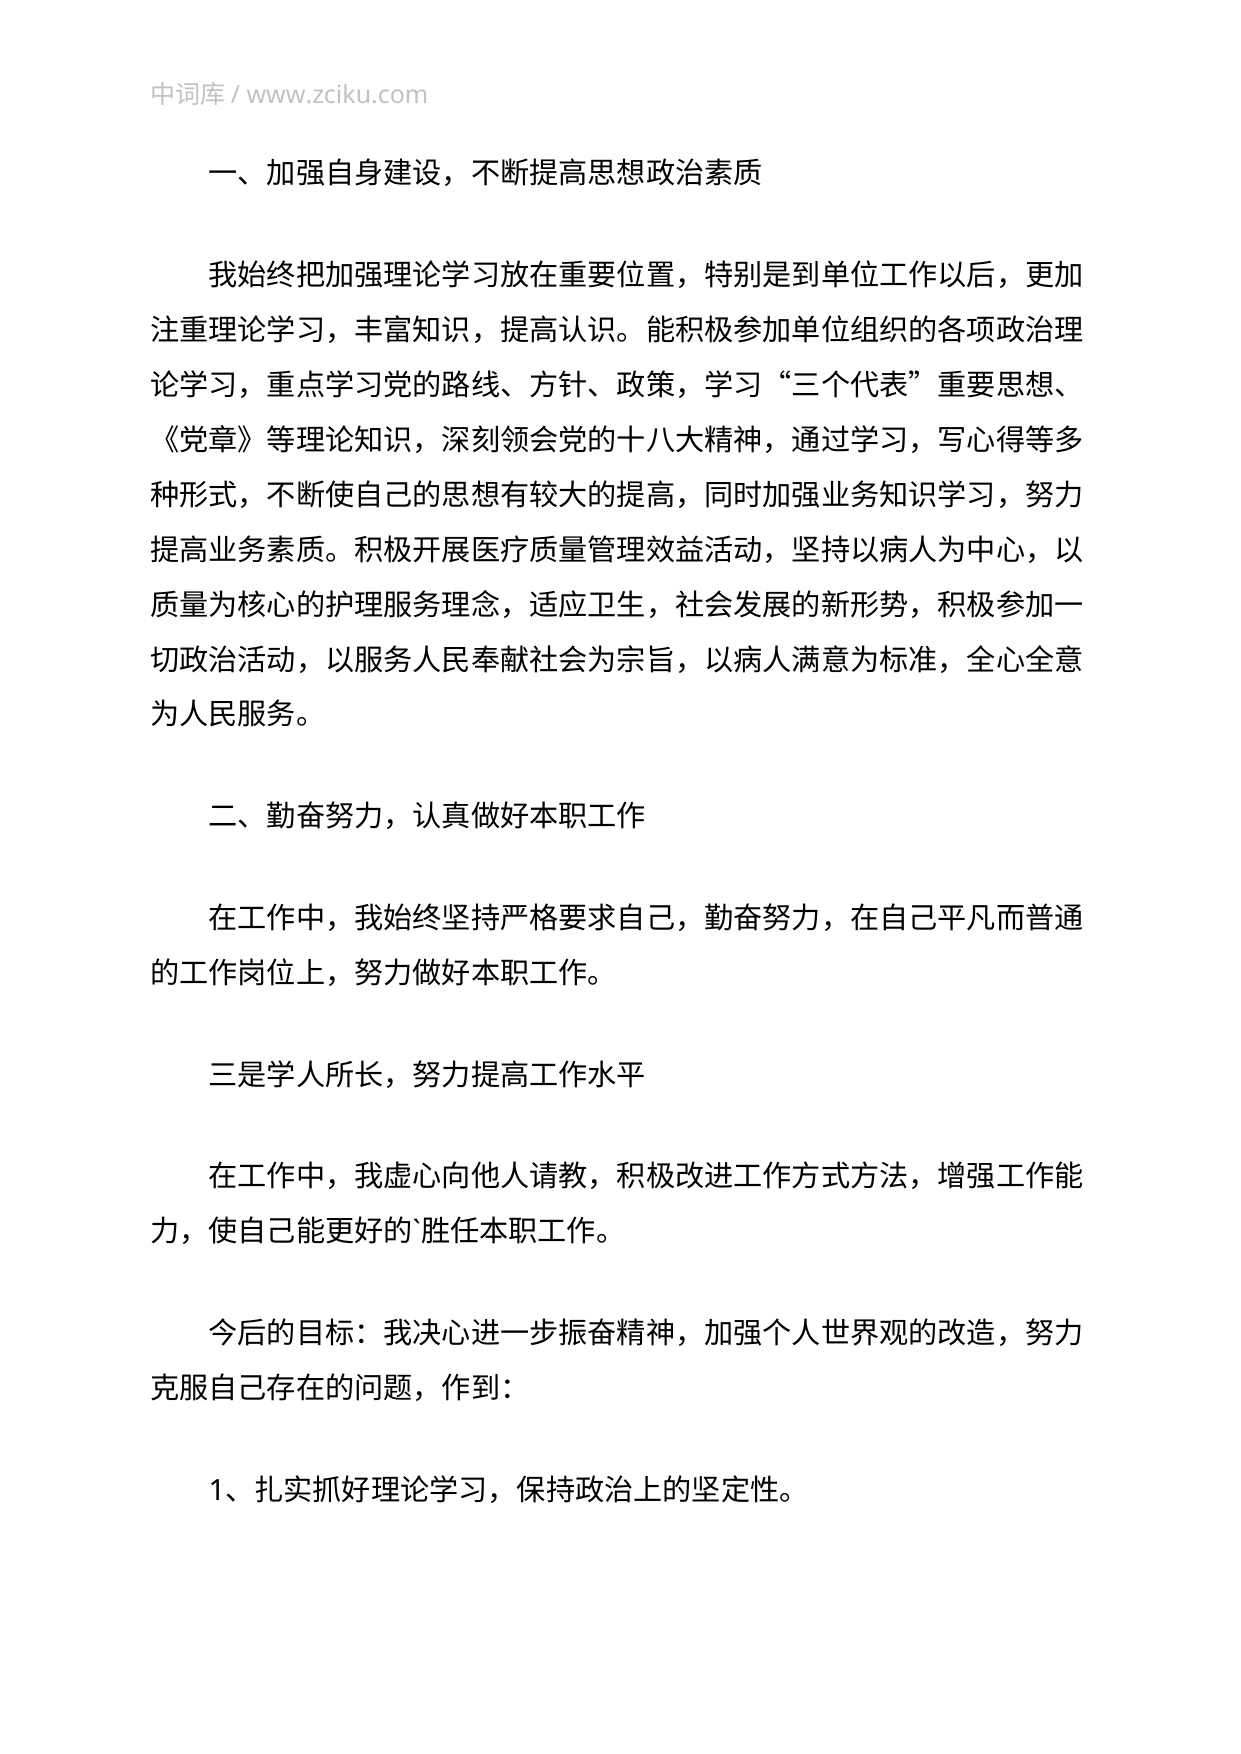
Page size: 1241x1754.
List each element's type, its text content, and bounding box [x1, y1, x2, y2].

text 在工作中，我虚心向他人请教，积极改进工作方式方法，增强工作能力，使自己能更好的`胜任本职工作。 [150, 1153, 1090, 1250]
text 在工作中，我始终坚持严格要求自己，勤奋努力，在自己平凡而普通的工作岗位上，努力做好本职工作。 [150, 894, 1090, 992]
text 今后的目标：我决心进一步振奋精神，加强个人世界观的改造，努力克服自己存在的问题，作到： [150, 1310, 1090, 1407]
text 1、扎实抓好理论学习，保持政治上的坚定性。 [150, 1466, 1090, 1509]
text 我始终把加强理论学习放在重要位置，特别是到单位工作以后，更加注重理论学习，丰富知识，提高认识。能积极参加单位组织的各项政治理论学习，重点学习党的路线、方针、政策，学习“三个代表”重要思想、《党章》等理论知识，深刻领会党的十八大精神，通过学习，写心得等多种形式，不断使自己的思想有较大的提高，同时加强业务知识学习，努力提高业务素质。积极开展医疗质量管理效益活动，坚持以病人为中心，以质量为核心的护理服务理念，适应卫生，社会发展的新形势，积极参加一切政治活动，以服务人民奉献社会为宗旨，以病人满意为标准，全心全意为人民服务。 [150, 252, 1090, 733]
text 三是学人所长，努力提高工作水平 [150, 1051, 1090, 1093]
text 一、加强自身建设，不断提高思想政治素质 [150, 150, 1090, 192]
text 二、勤奋努力，认真做好本职工作 [150, 793, 1090, 835]
